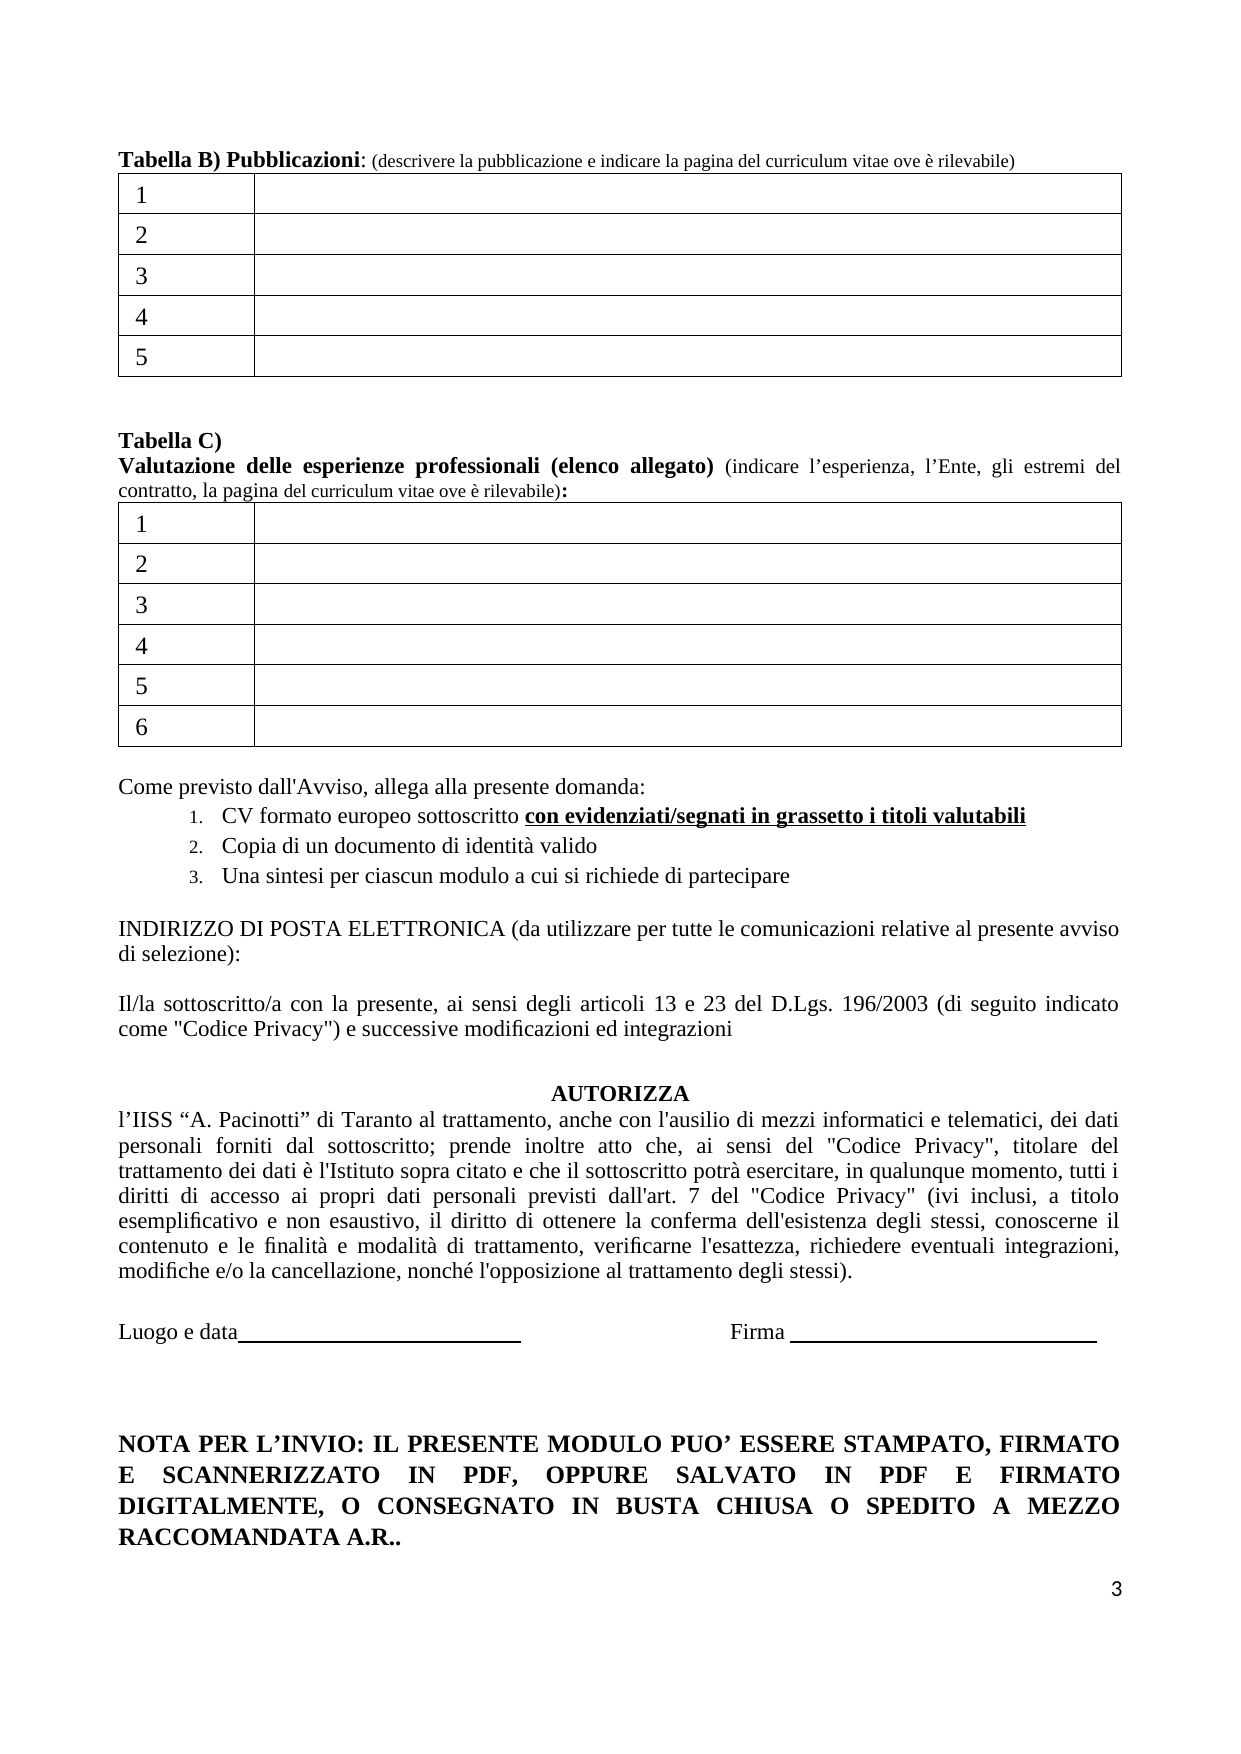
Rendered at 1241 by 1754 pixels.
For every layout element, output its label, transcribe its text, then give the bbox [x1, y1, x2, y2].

table_header 1 [119, 503, 254, 542]
text INDIRIZZO DI POSTA ELETTRONICA (da utilizzare per tutte le comunicazioni relative al presente avviso di selezione): [118, 916, 1121, 966]
text Tabella B) Pubblicazioni: (descrivere la pubblicazione e indicare la pagina del curriculum vitae ove è rilevabile) [118, 148, 1121, 173]
table_cell 2 [119, 214, 254, 254]
table_header [255, 174, 1121, 213]
table_cell 4 [119, 625, 254, 664]
table_cell 3 [119, 584, 254, 624]
table_cell 5 [119, 665, 254, 705]
list Una sintesi per ciascun modulo a cui si richiede di partecipare [189, 859, 1122, 889]
table_cell [255, 625, 1121, 664]
table_cell [255, 584, 1121, 624]
table_cell 5 [119, 336, 254, 376]
table_cell 3 [119, 255, 254, 294]
text Valutazione delle esperienze professionali (elenco allegato) (indicare l’esperienza, l’Ente, gli estremi del contratto, la pagina del curriculum vitae ove è rilevabile): [118, 454, 1121, 502]
text Come previsto dall'Avviso, allega alla presente domanda: [118, 774, 1121, 799]
table_header [255, 503, 1121, 542]
list Copia di un documento di identità valido [189, 829, 1122, 859]
text Luogo e data Firma [118, 1318, 1121, 1344]
list CV formato europeo sottoscritto con evidenziati/segnati in grassetto i titoli valutabili [189, 799, 1122, 829]
table_cell [255, 214, 1121, 254]
table_cell 4 [119, 296, 254, 335]
table_cell [255, 296, 1121, 335]
text AUTORIZZA [118, 1078, 1122, 1108]
table_cell [255, 665, 1121, 705]
table_cell [255, 544, 1121, 583]
text NOTA PER L’INVIO: IL PRESENTE MODULO PUO’ ESSERE STAMPATO, FIRMATO E SCANNERIZZATO IN PDF, OPPURE SALVATO IN PDF E FIRMATO DIGITALMENTE, O CONSEGNATO IN BUSTA CHIUSA O SPEDITO A MEZZO RACCOMANDATA A.R.. [118, 1429, 1121, 1551]
table_cell 6 [119, 706, 254, 746]
table_cell 2 [119, 544, 254, 583]
text Il/la sottoscritto/a con la presente, ai sensi degli articoli 13 e 23 del D.Lgs. 196/2003 (di seguito indicato come "Codice Privacy") e successive modiﬁcazioni ed integrazioni [118, 992, 1121, 1042]
table_header 1 [119, 174, 254, 213]
text Tabella C) [118, 429, 1121, 454]
table_cell [255, 255, 1121, 294]
table_cell [255, 706, 1121, 746]
table_cell [255, 336, 1121, 376]
text l’IISS “A. Pacinotti” di Taranto al trattamento, anche con l'ausilio di mezzi informatici e telematici, dei dati personali forniti dal sottoscritto; prende inoltre atto che, ai sensi del "Codice Privacy", titolare del trattamento dei dati è l'Istituto sopra citato e che il sottoscritto potrà esercitare, in qualunque momento, tutti i diritti di accesso ai propri dati personali previsti dall'art. 7 del "Codice Privacy" (ivi inclusi, a titolo esempliﬁcativo e non esaustivo, il diritto di ottenere la conferma dell'esistenza degli stessi, conoscerne il contenuto e le ﬁnalità e modalità di trattamento, veriﬁcarne l'esattezza, richiedere eventuali integrazioni, modiﬁche e/o la cancellazione, nonché l'opposizione al trattamento degli stessi). [118, 1108, 1121, 1283]
